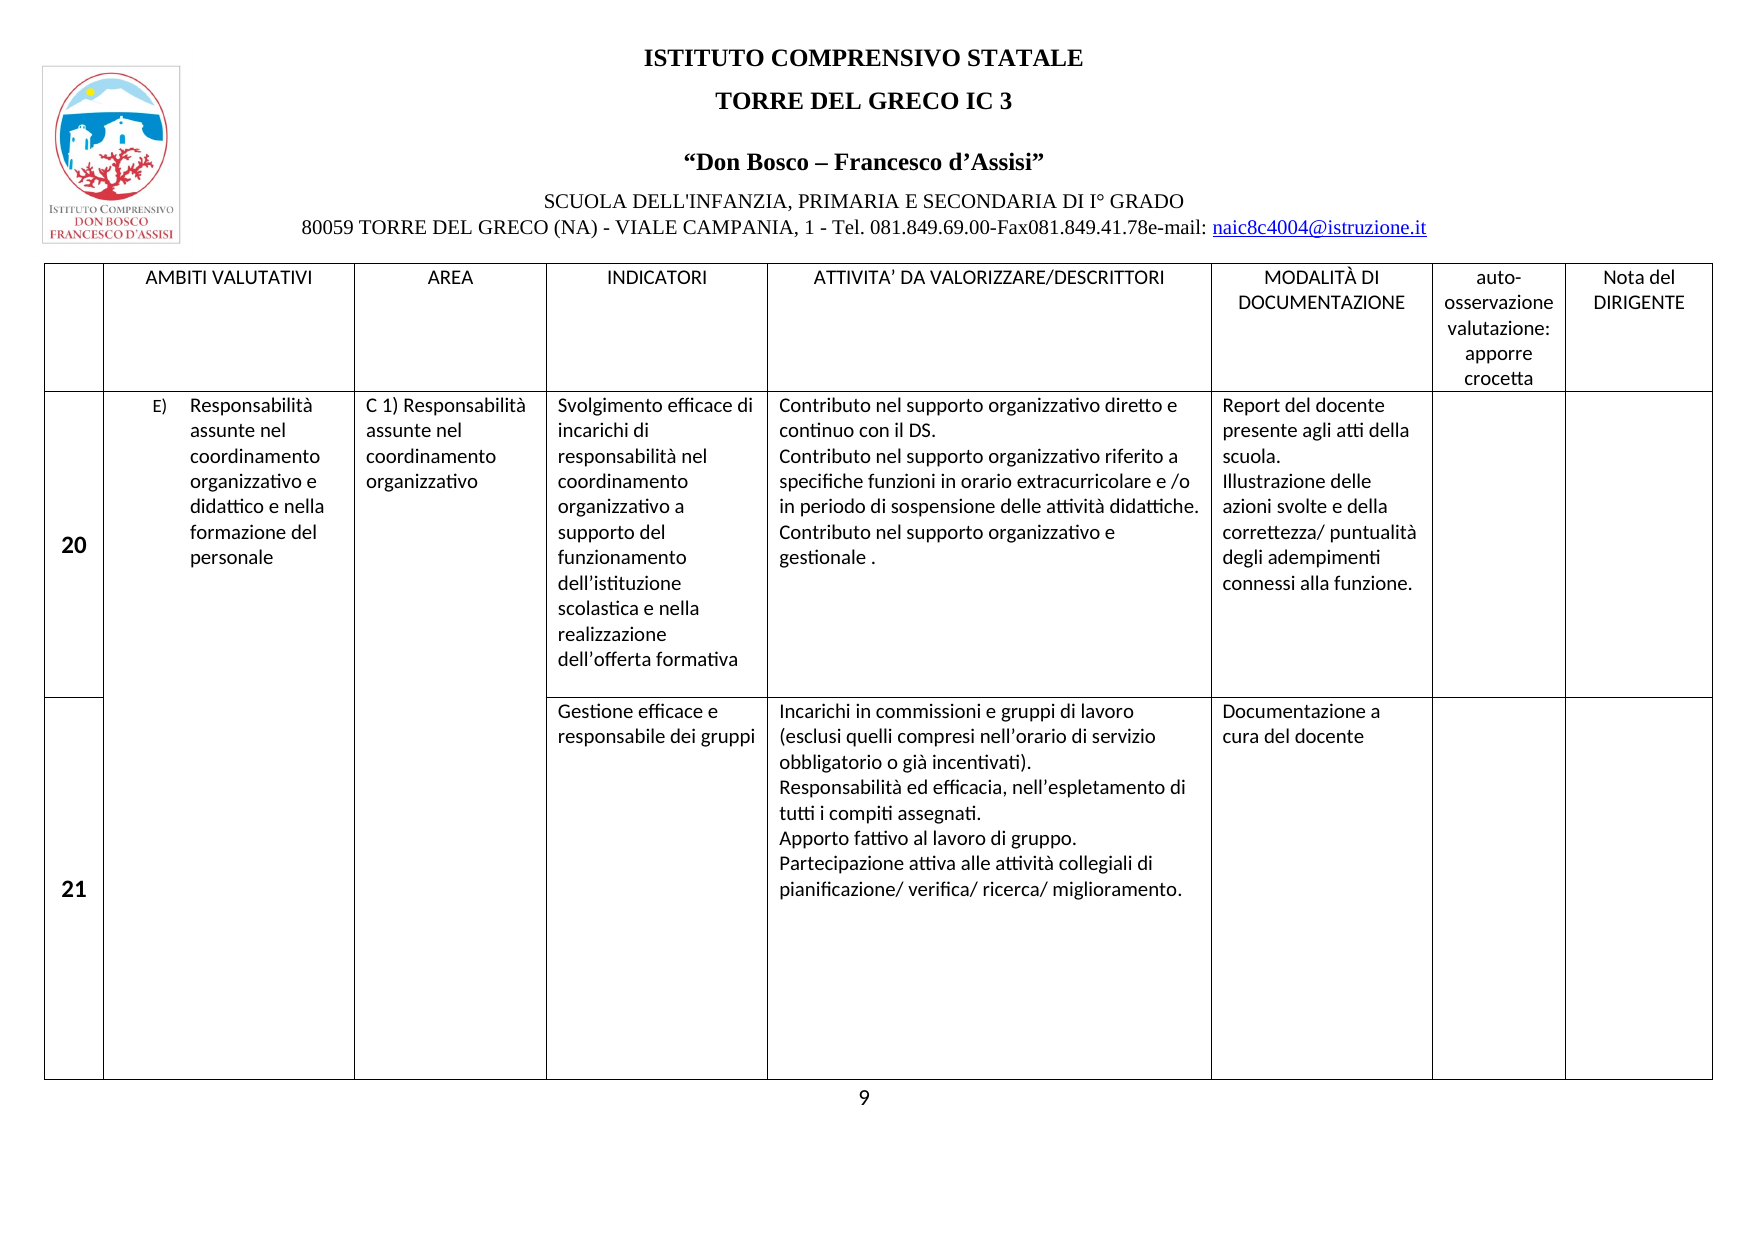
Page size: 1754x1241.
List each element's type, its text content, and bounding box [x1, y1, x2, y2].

table_cell Nota del DIRIGENTE [1566, 264, 1712, 391]
table_cell AREA [355, 264, 546, 391]
table_cell Svolgimento efficace di incarichi di responsabilità nel coordinamento organizzativo a supporto del funzionamento dell’istituzione scolastica e nella realizzazione dell’offerta formativa [547, 392, 767, 697]
table_cell Incarichi in commissioni e gruppi di lavoro (esclusi quelli compresi nell’orario di servizio obbligatorio o già incentivati). Responsabilità ed efficacia, nell’espletamento di tutti i compiti assegnati. Apporto fattivo al lavoro di gruppo. Partecipazione attiva alle attività collegiali di pianificazione/ verifica/ ricerca/ miglioramento. [768, 698, 1211, 1079]
picture [29, 48, 194, 258]
table_cell 20 [45, 392, 103, 697]
table_cell MODALITÀ DI DOCUMENTAZIONE [1212, 264, 1432, 391]
table_cell AMBITI VALUTATIVI [104, 264, 354, 391]
table_cell [1566, 392, 1712, 697]
table_cell ATTIVITA’ DA VALORIZZARE/DESCRITTORI [768, 264, 1211, 391]
table_cell INDICATORI [547, 264, 767, 391]
table_cell [45, 264, 103, 391]
table_cell Gestione efficace e responsabile dei gruppi [547, 698, 767, 1079]
table_cell [1433, 392, 1565, 697]
table_cell Documentazione a cura del docente [1212, 698, 1432, 1079]
table_cell [1433, 698, 1565, 1079]
table_cell auto-osservazione valutazione: apporre crocetta [1433, 264, 1565, 391]
table_cell [1566, 698, 1712, 1079]
table_cell Responsabilità assunte nel coordinamento organizzativo e didattico e nella formazione del personale [104, 392, 354, 1079]
table_cell Contributo nel supporto organizzativo diretto e continuo con il DS. Contributo nel supporto organizzativo riferito a specifiche funzioni in orario extracurricolare e /o in periodo di sospensione delle attività didattiche. Contributo nel supporto organizzativo e gestionale . [768, 392, 1211, 697]
table_cell Report del docente presente agli atti della scuola. Illustrazione delle azioni svolte e della correttezza/ puntualità degli adempimenti connessi alla funzione. [1212, 392, 1432, 697]
table_cell C 1) Responsabilità assunte nel coordinamento organizzativo [355, 392, 546, 1079]
table_cell 21 [45, 698, 103, 1079]
